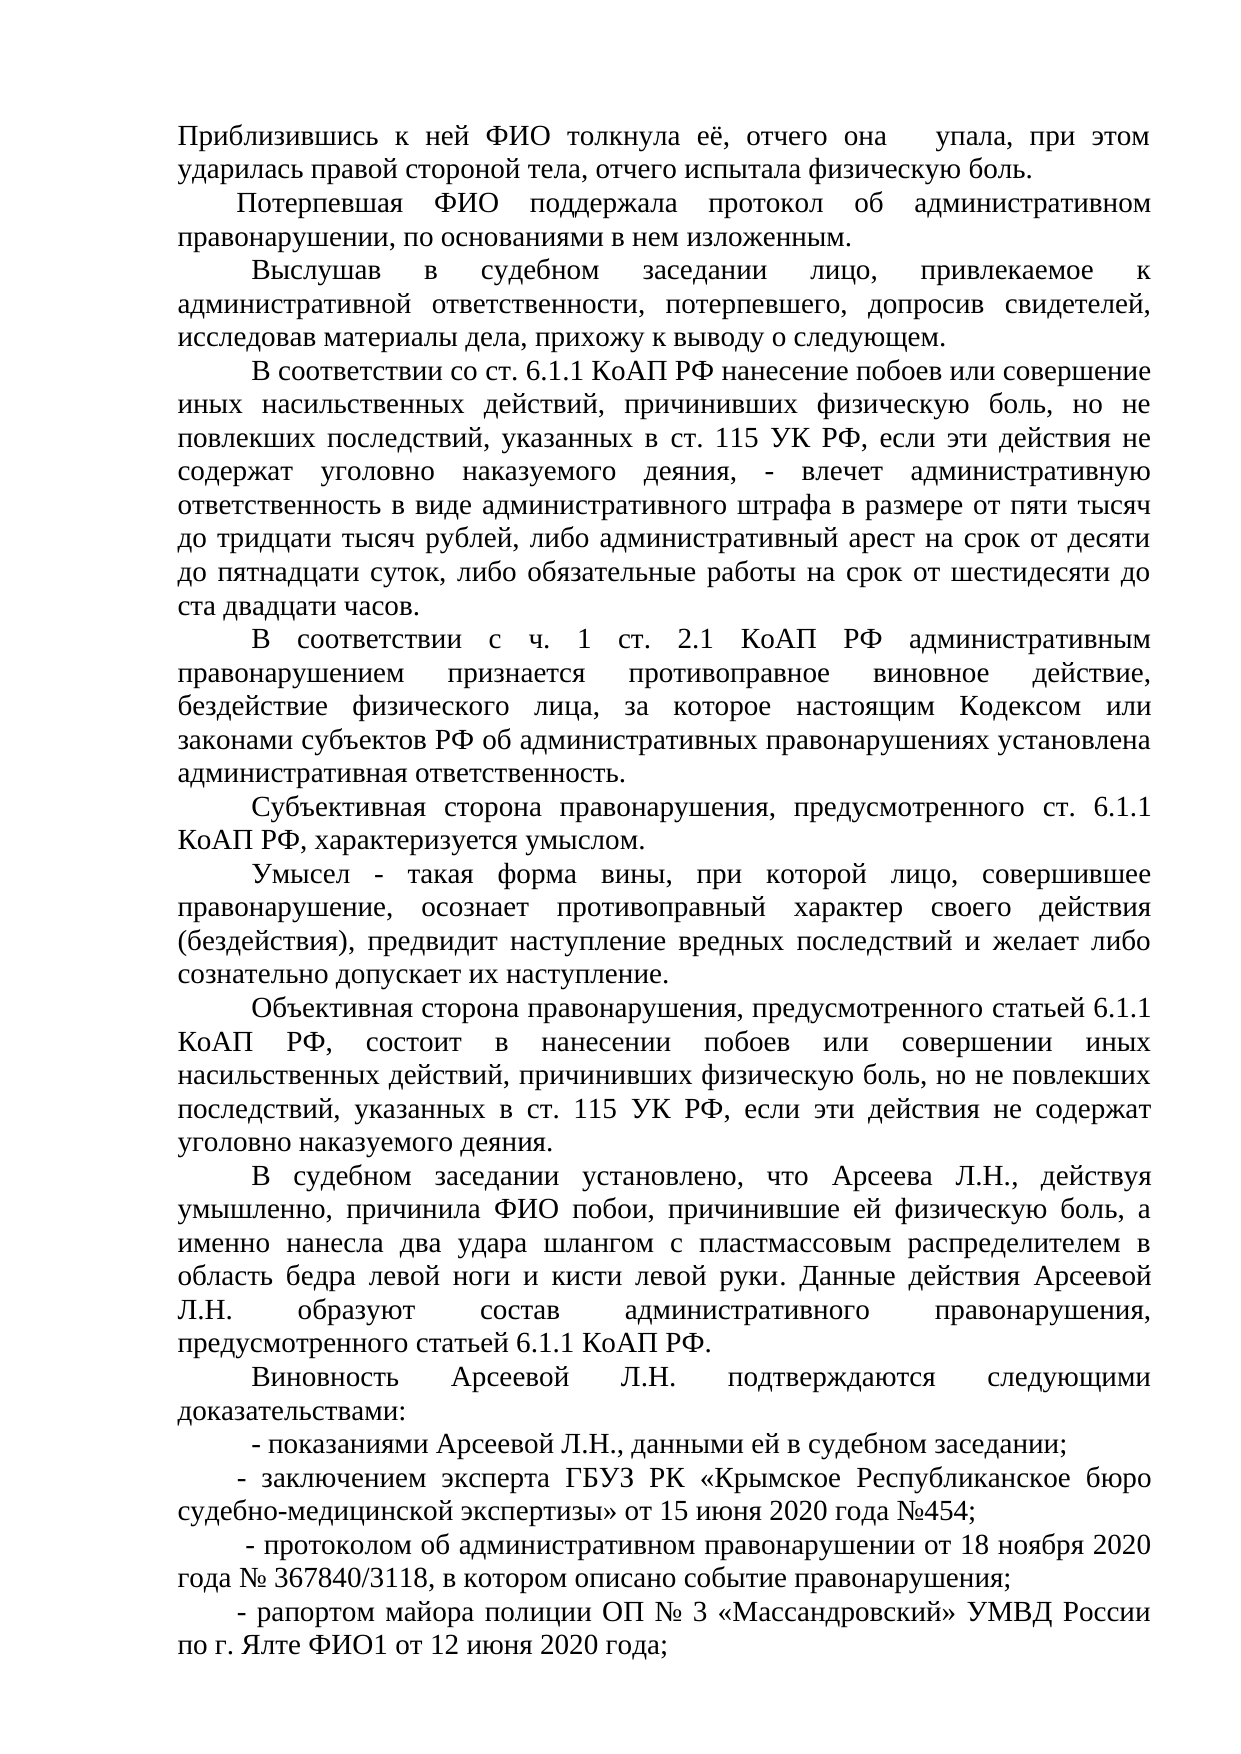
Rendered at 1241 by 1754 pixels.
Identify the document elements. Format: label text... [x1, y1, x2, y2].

text - заключением эксперта ГБУЗ РК «Крымское Республиканское бюро судебно-медицинской экспертизы» от 15 июня 2020 года №454; [177, 1460, 1152, 1527]
text - протоколом об административном правонарушении от 18 ноября 2020 года № 367840/3118, в котором описано событие правонарушения; [177, 1527, 1152, 1594]
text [177, 118, 1152, 185]
text - рапортом майора полиции ОП № 3 «Массандровский» УМВД России по г. Ялте ФИО1 от 12 июня 2020 года; [177, 1594, 1152, 1661]
text Выслушав в судебном заседании лицо, привлекаемое к административной ответственности, потерпевшего, допросив свидетелей, исследовав материалы дела, прихожу к выводу о следующем. В соответствии со ст. 6.1.1 КоАП РФ нанесение побоев или совершение иных насильственных действий, причинивших физическую боль, но не повлекших последствий, указанных в ст. 115 УК РФ, если эти действия не содержат уголовно наказуемого деяния, - влечет административную ответственность в виде административного штрафа в размере от пяти тысяч до тридцати тысяч рублей, либо административный арест на срок от десяти до пятнадцати суток, либо обязательные работы на срок от шестидесяти до ста двадцати часов. В соответствии с ч. 1 ст. 2.1 КоАП РФ административным правонарушением признается противоправное виновное действие, бездействие физического лица, за которое настоящим Кодексом или законами субъектов РФ об административных правонарушениях установлена административная ответственность. Субъективная сторона правонарушения, предусмотренного ст. 6.1.1 КоАП РФ, характеризуется умыслом. Умысел - такая форма вины, при которой лицо, совершившее правонарушение, осознает противоправный характер своего действия (бездействия), предвидит наступление вредных последствий и желает либо сознательно допускает их наступление. Объективная сторона правонарушения, предусмотренного статьей 6.1.1 КоАП РФ, состоит в нанесении побоев или совершении иных насильственных действий, причинивших физическую боль, но не повлекших последствий, указанных в ст. 115 УК РФ, если эти действия не содержат уголовно наказуемого деяния. В судебном заседании установлено, что Арсеева Л.Н., действуя умышленно, причинила ФИО побои, причинившие ей физическую боль, а именно нанесла два удара шлангом с пластмассовым распределителем в область бедра левой ноги и кисти левой руки. Данные действия Арсеевой Л.Н. образуют состав административного правонарушения, предусмотренного статьей 6.1.1 КоАП РФ. [177, 252, 1152, 1359]
text Виновность Арсеевой Л.Н. подтверждаются следующими доказательствами: - показаниями Арсеевой Л.Н., данными ей в судебном заседании; [177, 1359, 1152, 1460]
text Потерпевшая ФИО поддержала протокол об административном правонарушении, по основаниями в нем изложенным. [177, 185, 1152, 252]
